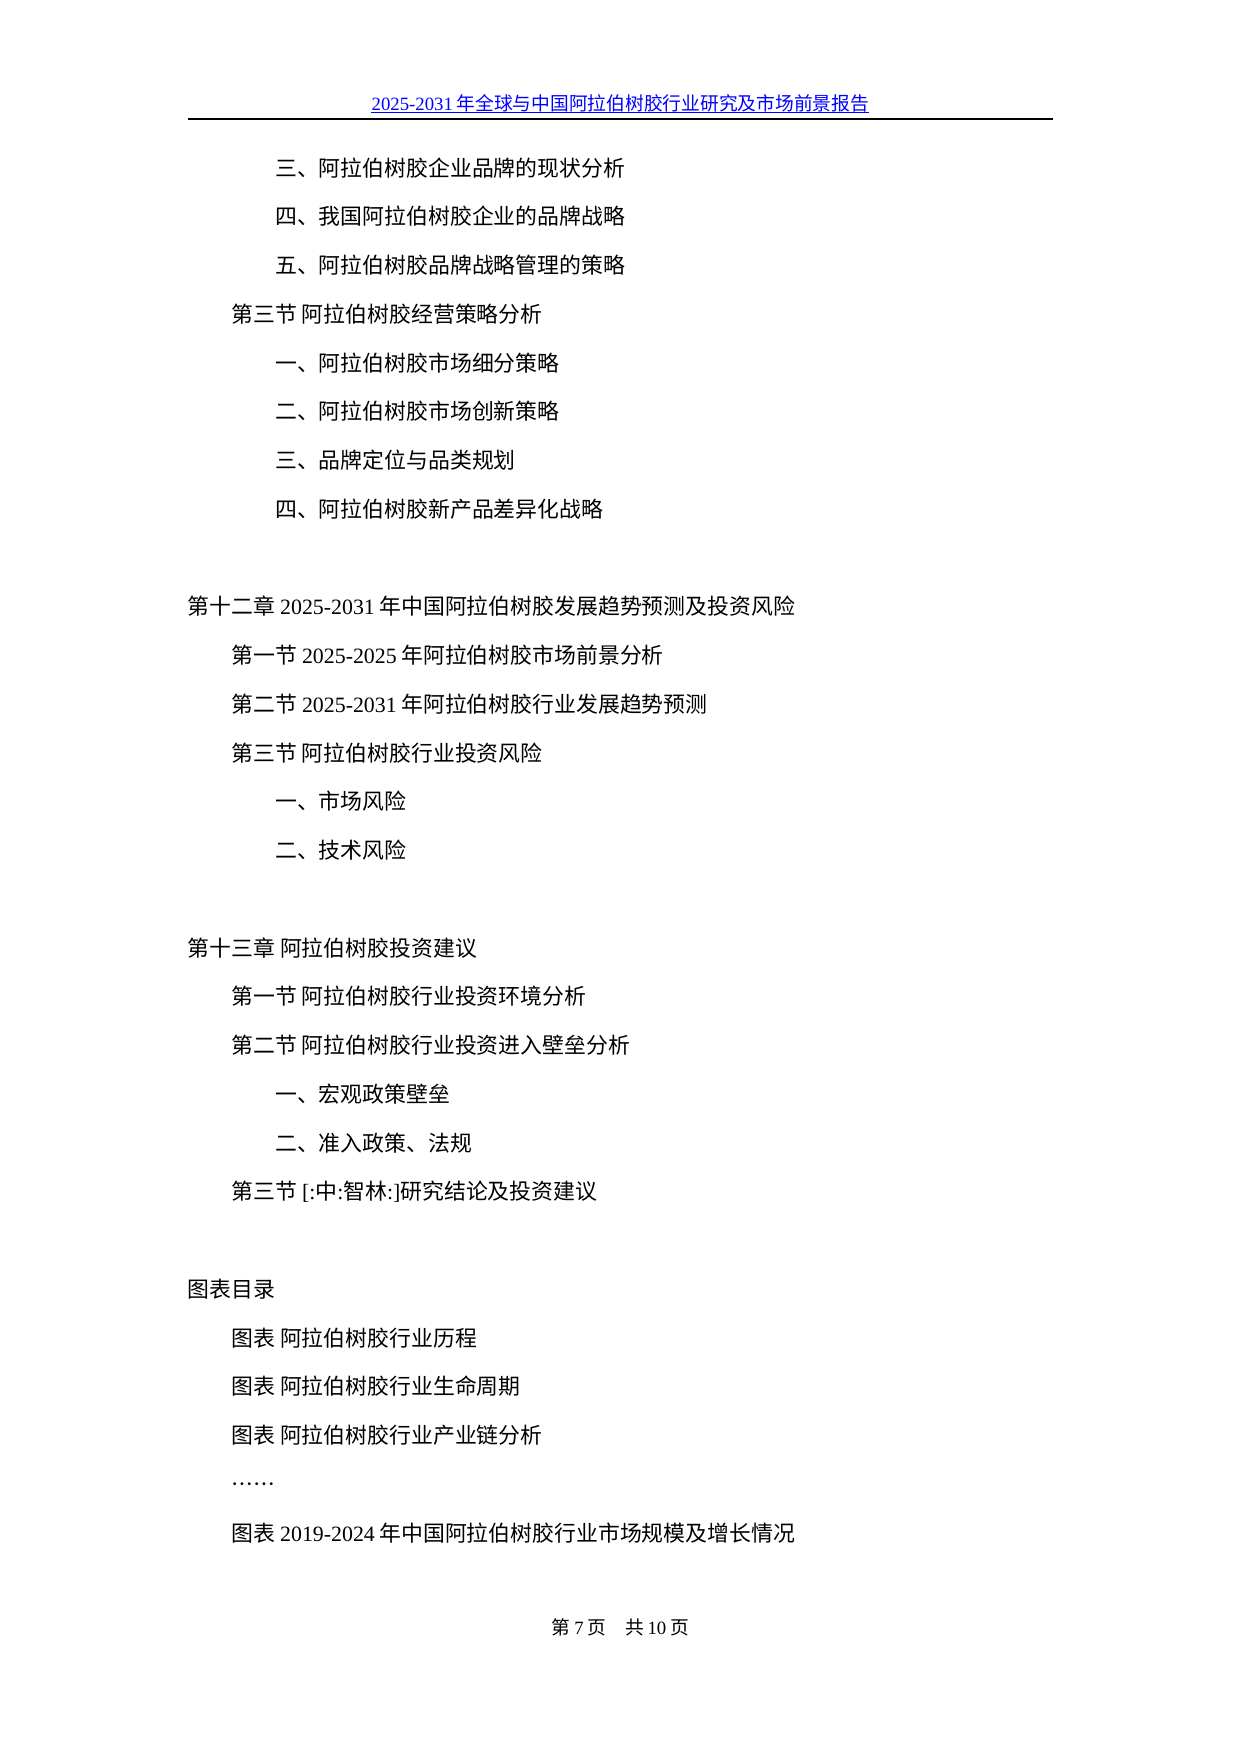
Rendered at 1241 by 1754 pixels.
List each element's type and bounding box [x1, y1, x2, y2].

text [187, 150, 1053, 1548]
